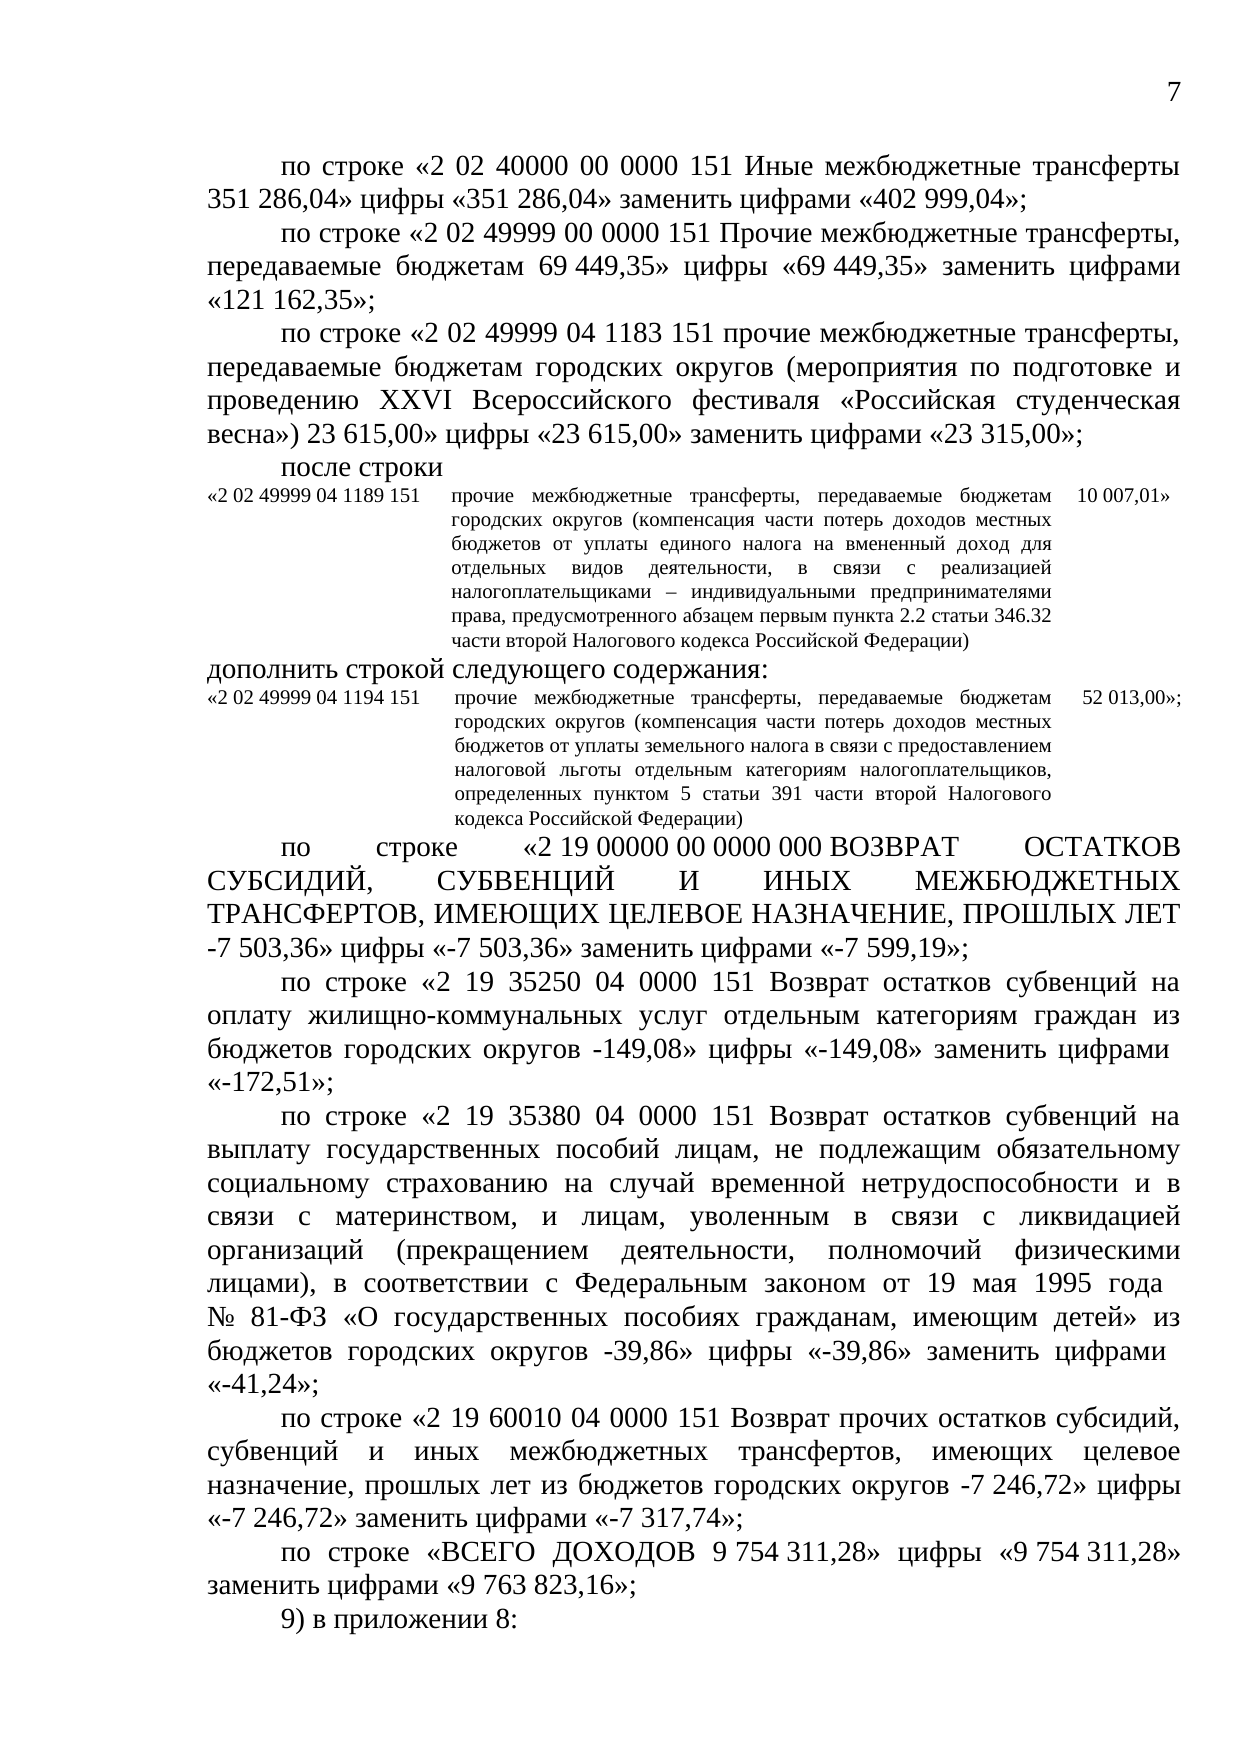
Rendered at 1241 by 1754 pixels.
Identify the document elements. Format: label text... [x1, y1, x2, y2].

text по строке «2 19 35380 04 0000 151 Возврат остатков субвенций на выплату государственных пособий лицам, не подлежащим обязательному социальному страхованию на случай временной нетрудоспособности и в связи с материнством, и лицам, уволенным в связи с ликвидацией организаций (прекращением деятельности, полномочий физическими лицами), в соответствии с Федеральным законом от 19 мая 1995 года № 81-ФЗ «О государственных пособиях гражданам, имеющим детей» из бюджетов городских округов -39,86» цифры «-39,86» заменить цифрами «-41,24»; [207, 1098, 1181, 1400]
text по строке «2 19 00000 00 0000 000 ВОЗВРАТ ОСТАТКОВ СУБСИДИЙ, СУБВЕНЦИЙ И ИНЫХ МЕЖБЮДЖЕТНЫХ ТРАНСФЕРТОВ, ИМЕЮЩИХ ЦЕЛЕВОЕ НАЗНАЧЕНИЕ, ПРОШЛЫХ ЛЕТ -7 503,36» цифры «-7 503,36» заменить цифрами «-7 599,19»; [207, 829, 1181, 964]
table_header прочие межбюджетные трансферты, передаваемые бюджетам городских округов (компенсация части потерь доходов местных бюджетов от уплаты земельного налога в связи с предоставлением налоговой льготы отдельным категориям налогоплательщиков, определенных пунктом 5 статьи 391 части второй Налогового кодекса Российской Федерации) [443, 685, 1063, 829]
table_header «2 02 49999 04 1189 151 [207, 483, 440, 652]
text по строке «2 19 35250 04 0000 151 Возврат остатков субвенций на оплату жилищно-коммунальных услуг отдельным категориям граждан из бюджетов городских округов -149,08» цифры «-149,08» заменить цифрами «-172,51»; [207, 964, 1181, 1098]
text 9) в приложении 8: [207, 1601, 1181, 1634]
text после строки [207, 449, 1181, 483]
table_header 52 013,00»; [1063, 685, 1181, 829]
text по строке «2 02 49999 04 1183 151 прочие межбюджетные трансферты, передаваемые бюджетам городских округов (мероприятия по подготовке и проведению XXVI Всероссийского фестиваля «Российская студенческая весна») 23 615,00» цифры «23 615,00» заменить цифрами «23 315,00»; [207, 315, 1181, 449]
table_header «2 02 49999 04 1194 151 [207, 685, 443, 829]
text по строке «ВСЕГО ДОХОДОВ 9 754 311,28» цифры «9 754 311,28» заменить цифрами «9 763 823,16»; [207, 1534, 1181, 1601]
text по строке «2 19 60010 04 0000 151 Возврат прочих остатков субсидий, субвенций и иных межбюджетных трансфертов, имеющих целевое назначение, прошлых лет из бюджетов городских округов -7 246,72» цифры «-7 246,72» заменить цифрами «-7 317,74»; [207, 1400, 1181, 1534]
table_header прочие межбюджетные трансферты, передаваемые бюджетам городских округов (компенсация части потерь доходов местных бюджетов от уплаты единого налога на вмененный доход для отдельных видов деятельности, в связи с реализацией налогоплательщиками – индивидуальными предпринимателями права, предусмотренного абзацем первым пункта 2.2 статьи 346.32 части второй Налогового кодекса Российской Федерации) [440, 483, 1063, 652]
text дополнить строкой следующего содержания: [207, 652, 1181, 685]
text по строке «2 02 49999 00 0000 151 Прочие межбюджетные трансферты, передаваемые бюджетам 69 449,35» цифры «69 449,35» заменить цифрами «121 162,35»; [207, 215, 1181, 315]
table_header 10 007,01» [1063, 483, 1181, 652]
text по строке «2 02 40000 00 0000 151 Иные межбюджетные трансферты 351 286,04» цифры «351 286,04» заменить цифрами «402 999,04»; [207, 148, 1181, 215]
